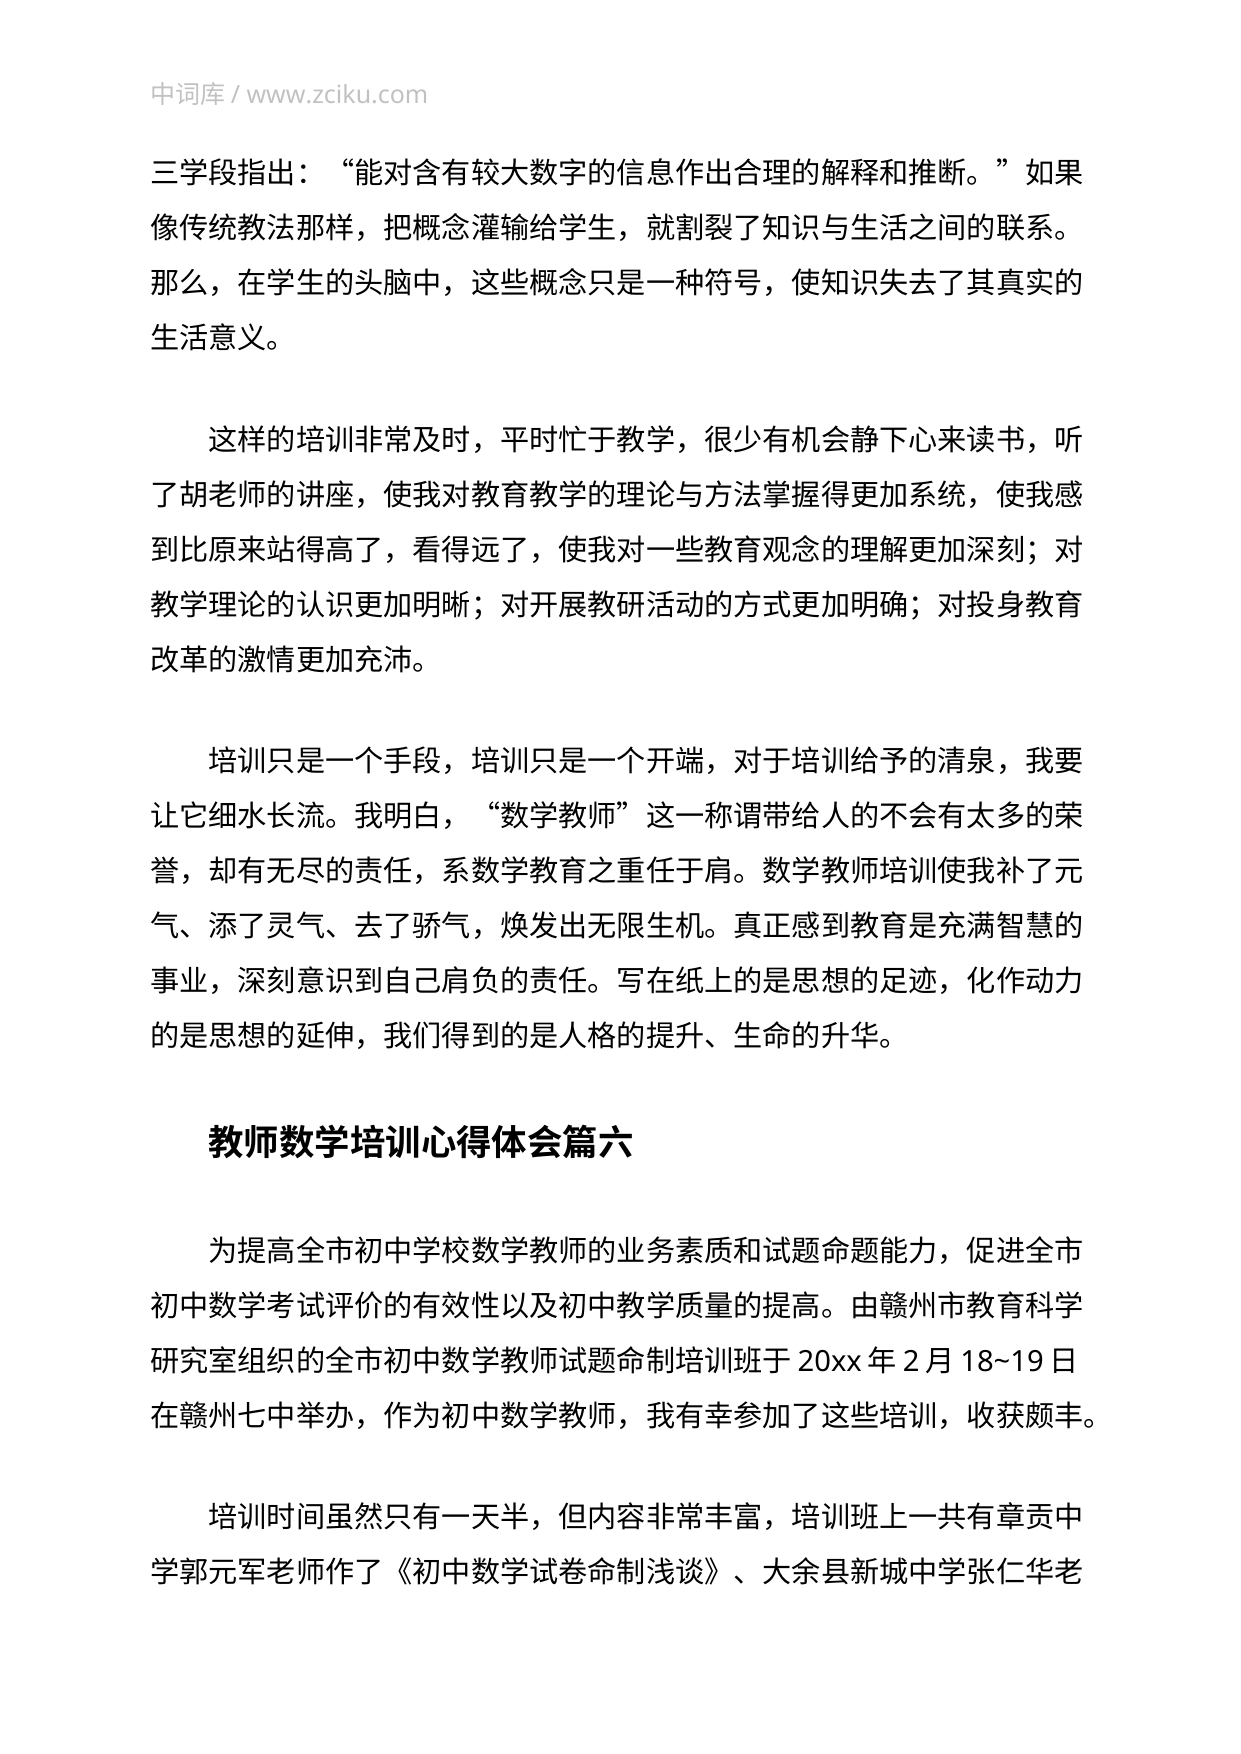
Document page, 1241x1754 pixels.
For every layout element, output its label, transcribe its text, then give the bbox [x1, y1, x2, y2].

text 这样的培训非常及时，平时忙于教学，很少有机会静下心来读书，听了胡老师的讲座，使我对教育教学的理论与方法掌握得更加系统，使我感到比原来站得高了，看得远了，使我对一些教育观念的理解更加深刻；对教学理论的认识更加明晰；对开展教研活动的方式更加明确；对投身教育改革的激情更加充沛。 [150, 416, 1090, 678]
text 教师数学培训心得体会篇六 [150, 1114, 1090, 1165]
text 为提高全市初中学校数学教师的业务素质和试题命题能力，促进全市初中数学考试评价的有效性以及初中教学质量的提高。由赣州市教育科学研究室组织的全市初中数学教师试题命制培训班于20xx年2月18~19日在赣州七中举办，作为初中数学教师，我有幸参加了这些培训，收获颇丰。 [150, 1227, 1090, 1434]
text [150, 150, 1090, 357]
text 培训只是一个手段，培训只是一个开端，对于培训给予的清泉，我要让它细水长流。我明白，“数学教师”这一称谓带给人的不会有太多的荣誉，却有无尽的责任，系数学教育之重任于肩。数学教师培训使我补了元气、添了灵气、去了骄气，焕发出无限生机。真正感到教育是充满智慧的事业，深刻意识到自己肩负的责任。写在纸上的是思想的足迹，化作动力的是思想的延伸，我们得到的是人格的提升、生命的升华。 [150, 738, 1090, 1054]
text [150, 1494, 1090, 1591]
